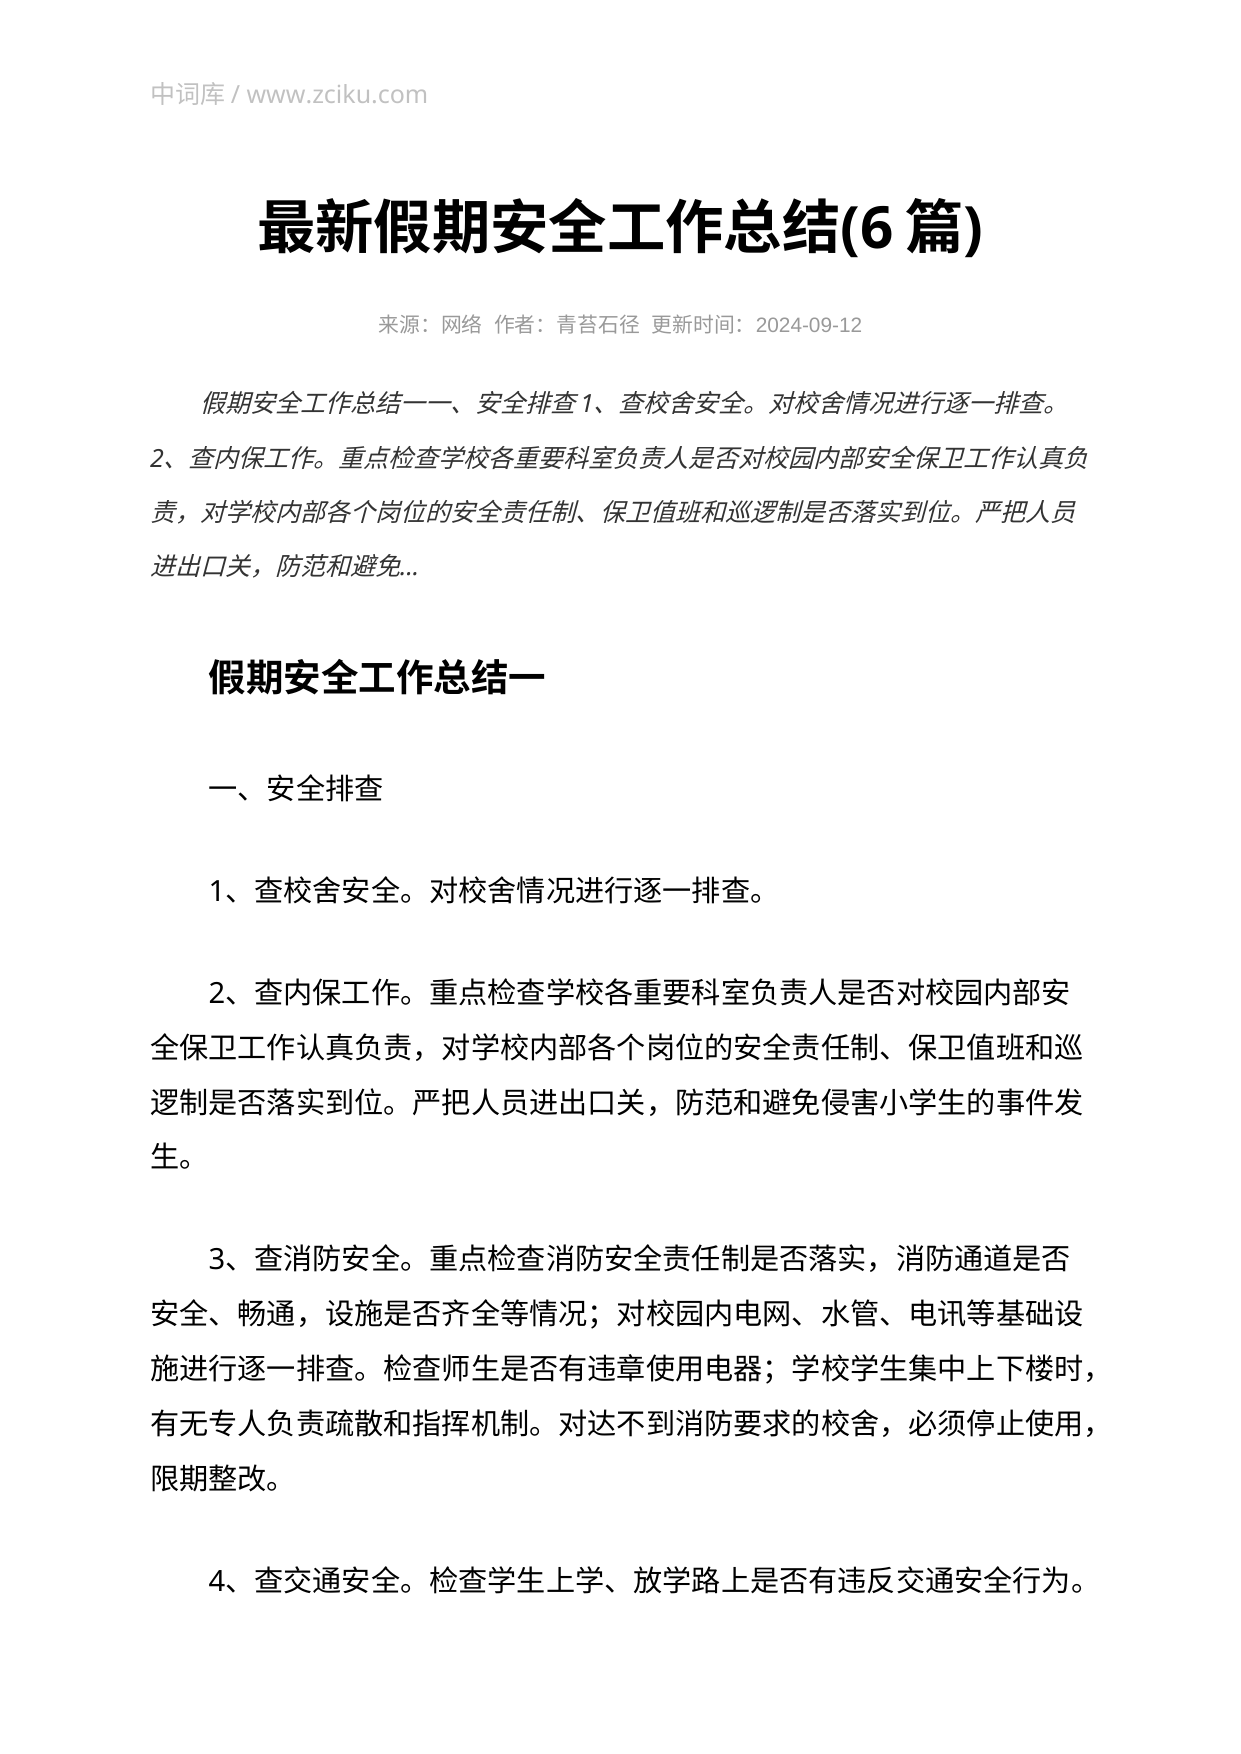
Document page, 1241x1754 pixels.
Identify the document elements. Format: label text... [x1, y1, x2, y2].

text 来源：网络 作者：青苔石径 更新时间：2024-09-12 [150, 313, 1090, 337]
text 假期安全工作总结一一、安全排查1、查校舍安全。对校舍情况进行逐一排查。2、查内保工作。重点检查学校各重要科室负责人是否对校园内部安全保卫工作认真负责，对学校内部各个岗位的安全责任制、保卫值班和巡逻制是否落实到位。严把人员进出口关，防范和避免... [150, 384, 1090, 583]
text 假期安全工作总结一 [150, 648, 1090, 702]
text 2、查内保工作。重点检查学校各重要科室负责人是否对校园内部安全保卫工作认真负责，对学校内部各个岗位的安全责任制、保卫值班和巡逻制是否落实到位。严把人员进出口关，防范和避免侵害小学生的事件发生。 [150, 969, 1090, 1176]
subtitle 最新假期安全工作总结(6篇) [150, 181, 1090, 266]
text 一、安全排查 [150, 766, 1090, 808]
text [150, 1557, 1090, 1600]
text 3、查消防安全。重点检查消防安全责任制是否落实，消防通道是否安全、畅通，设施是否齐全等情况；对校园内电网、水管、电讯等基础设施进行逐一排查。检查师生是否有违章使用电器；学校学生集中上下楼时，有无专人负责疏散和指挥机制。对达不到消防要求的校舍，必须停止使用，限期整改。 [150, 1236, 1090, 1498]
text 1、查校舍安全。对校舍情况进行逐一排查。 [150, 867, 1090, 910]
